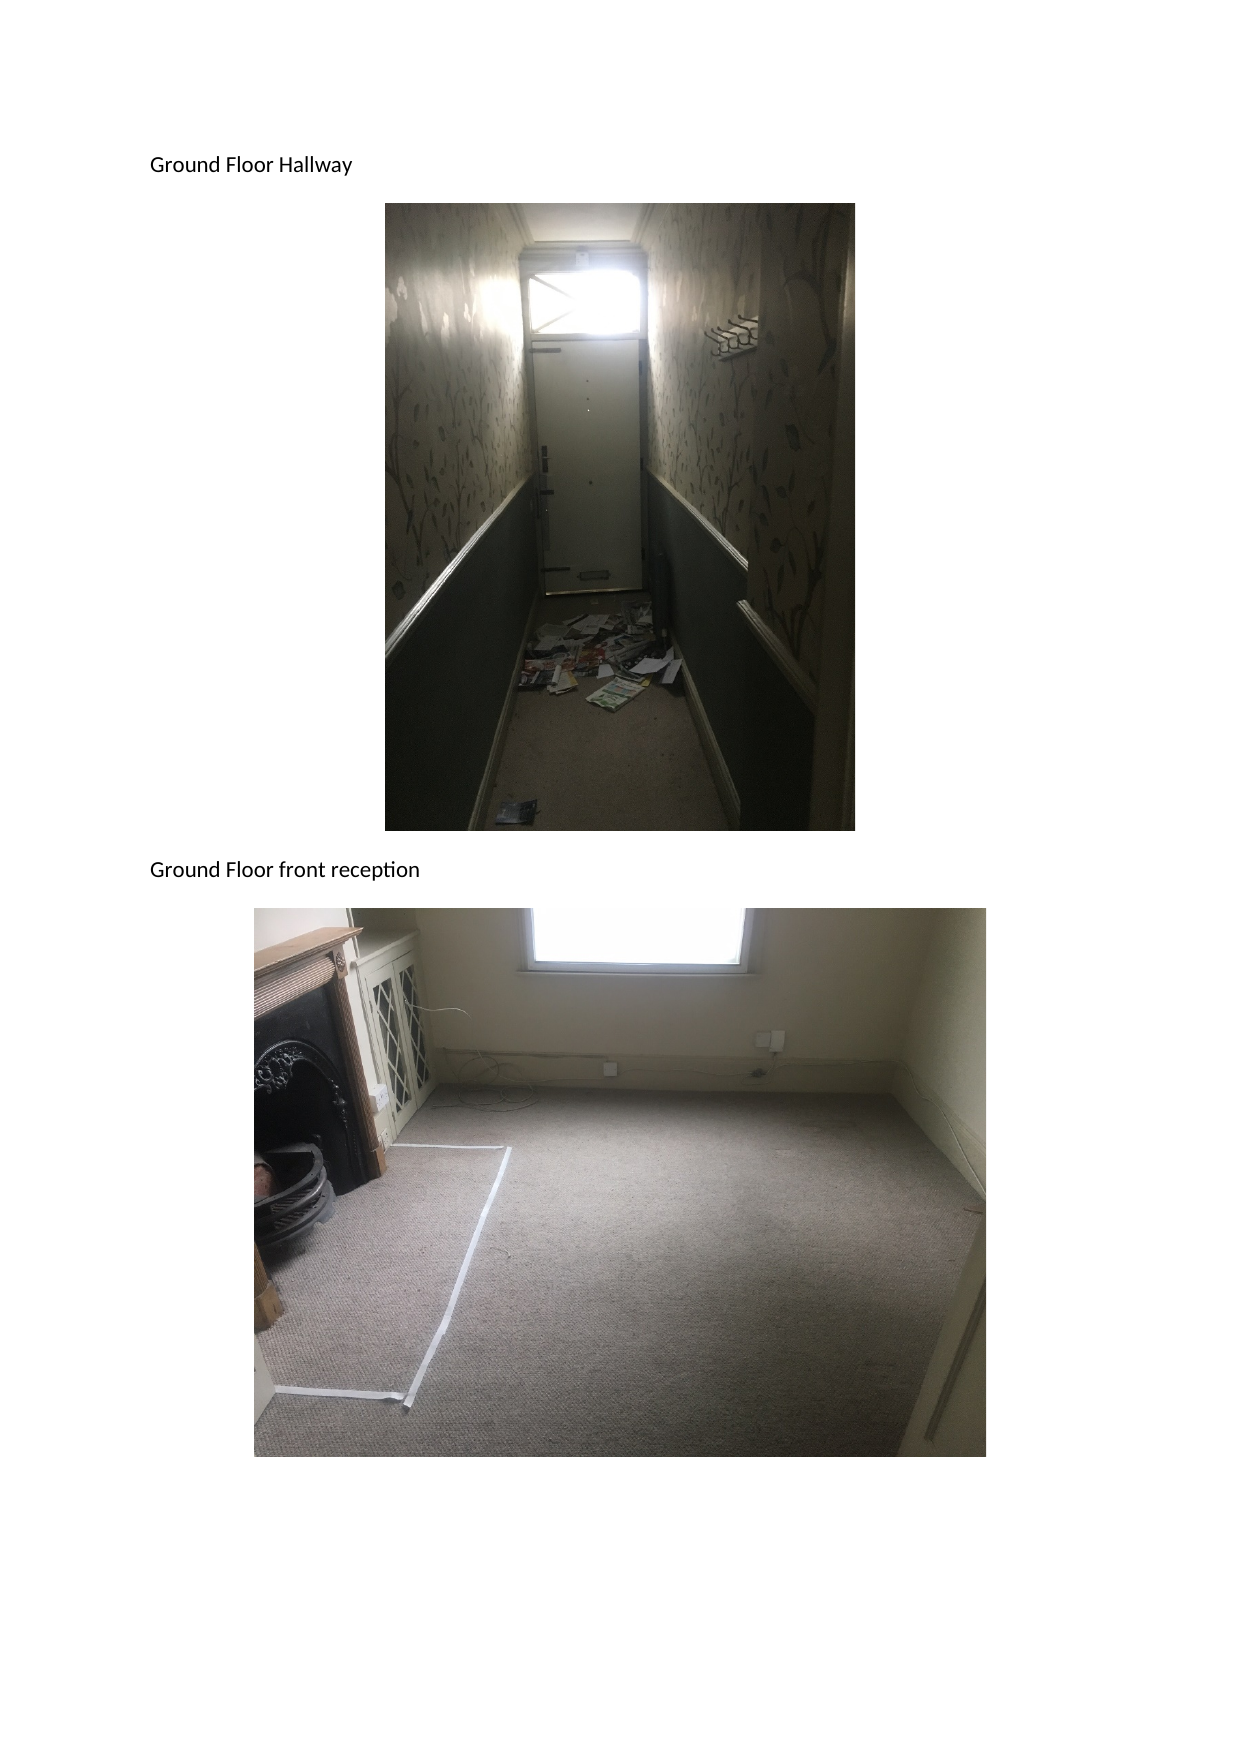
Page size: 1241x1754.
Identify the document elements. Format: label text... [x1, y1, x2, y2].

text Ground Floor Hallway [150, 150, 1090, 178]
picture [254, 908, 987, 1457]
picture [385, 203, 856, 831]
text Ground Floor front reception [150, 855, 1090, 883]
